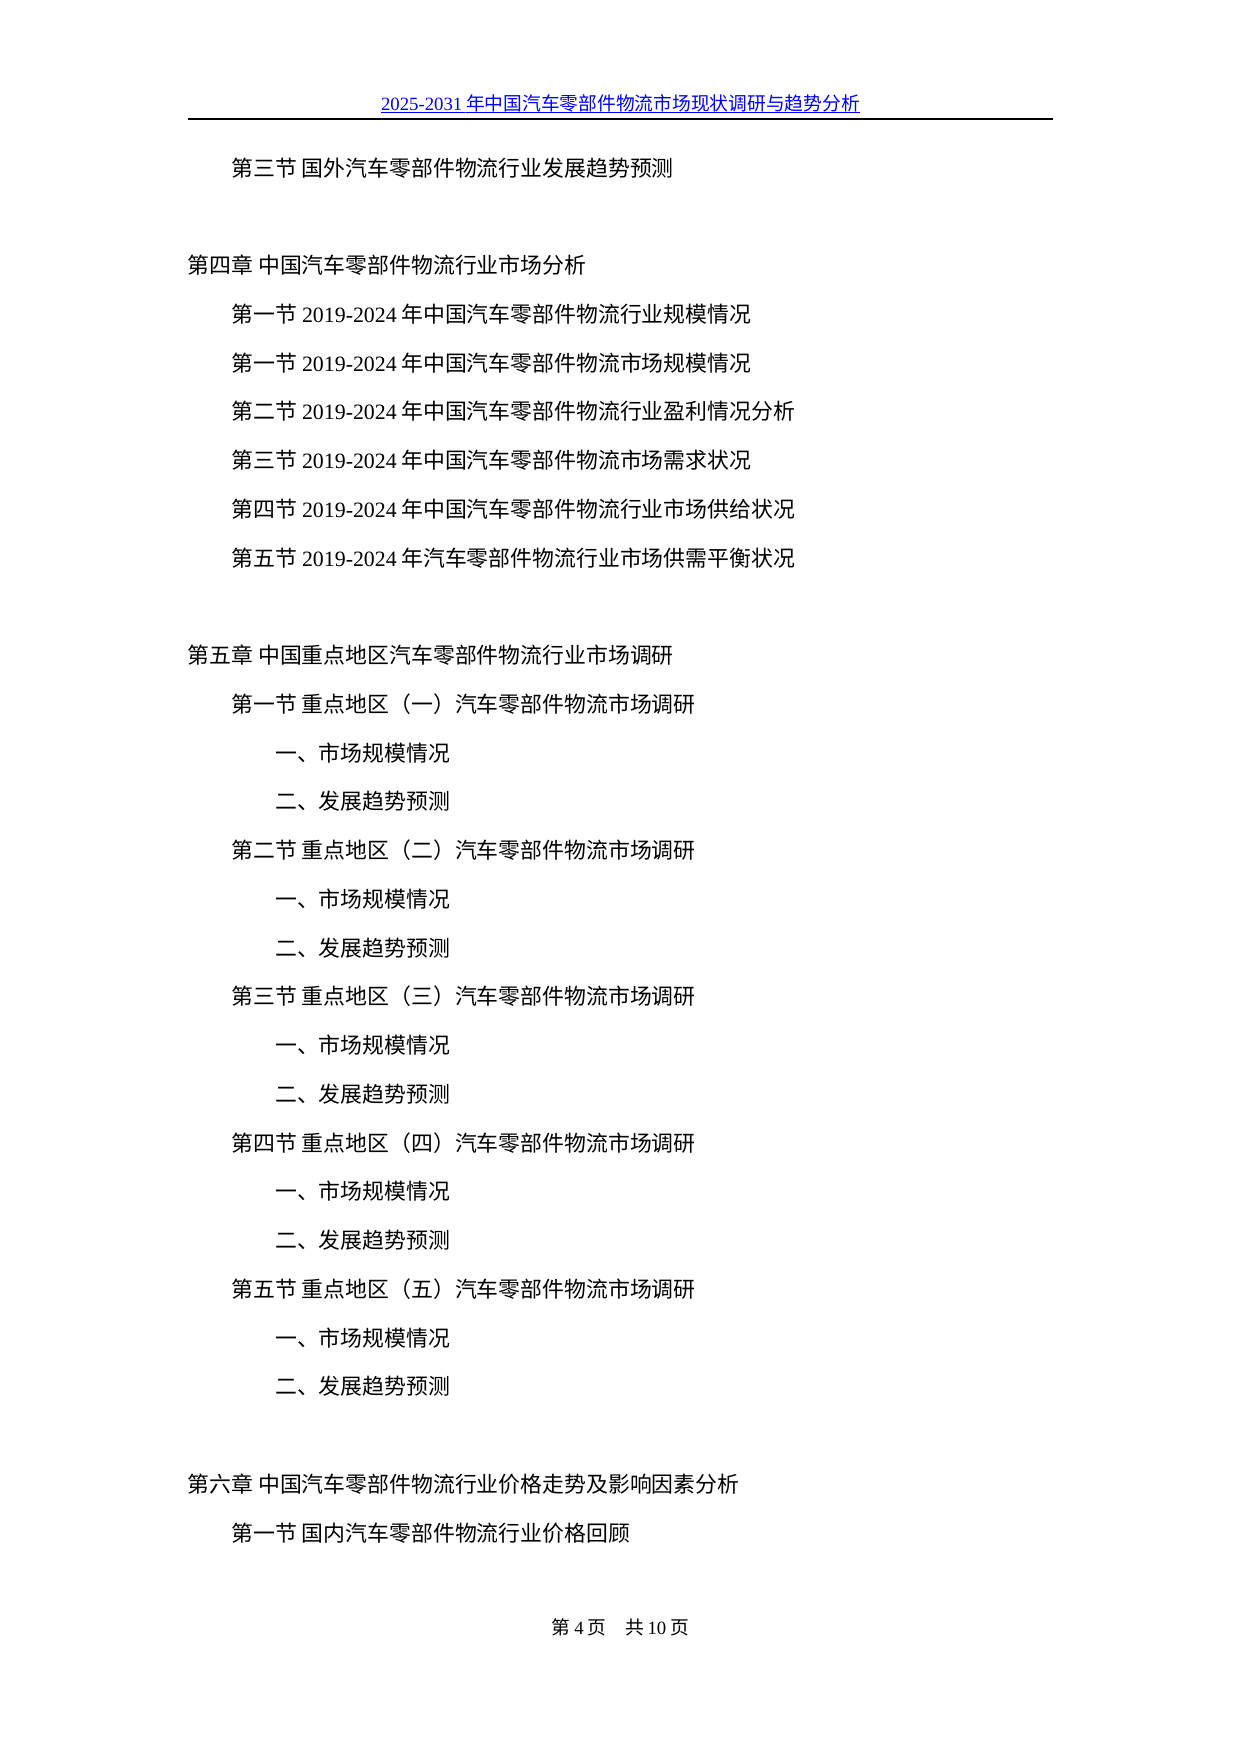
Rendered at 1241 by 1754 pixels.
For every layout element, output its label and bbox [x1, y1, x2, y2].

text [187, 150, 1053, 1548]
